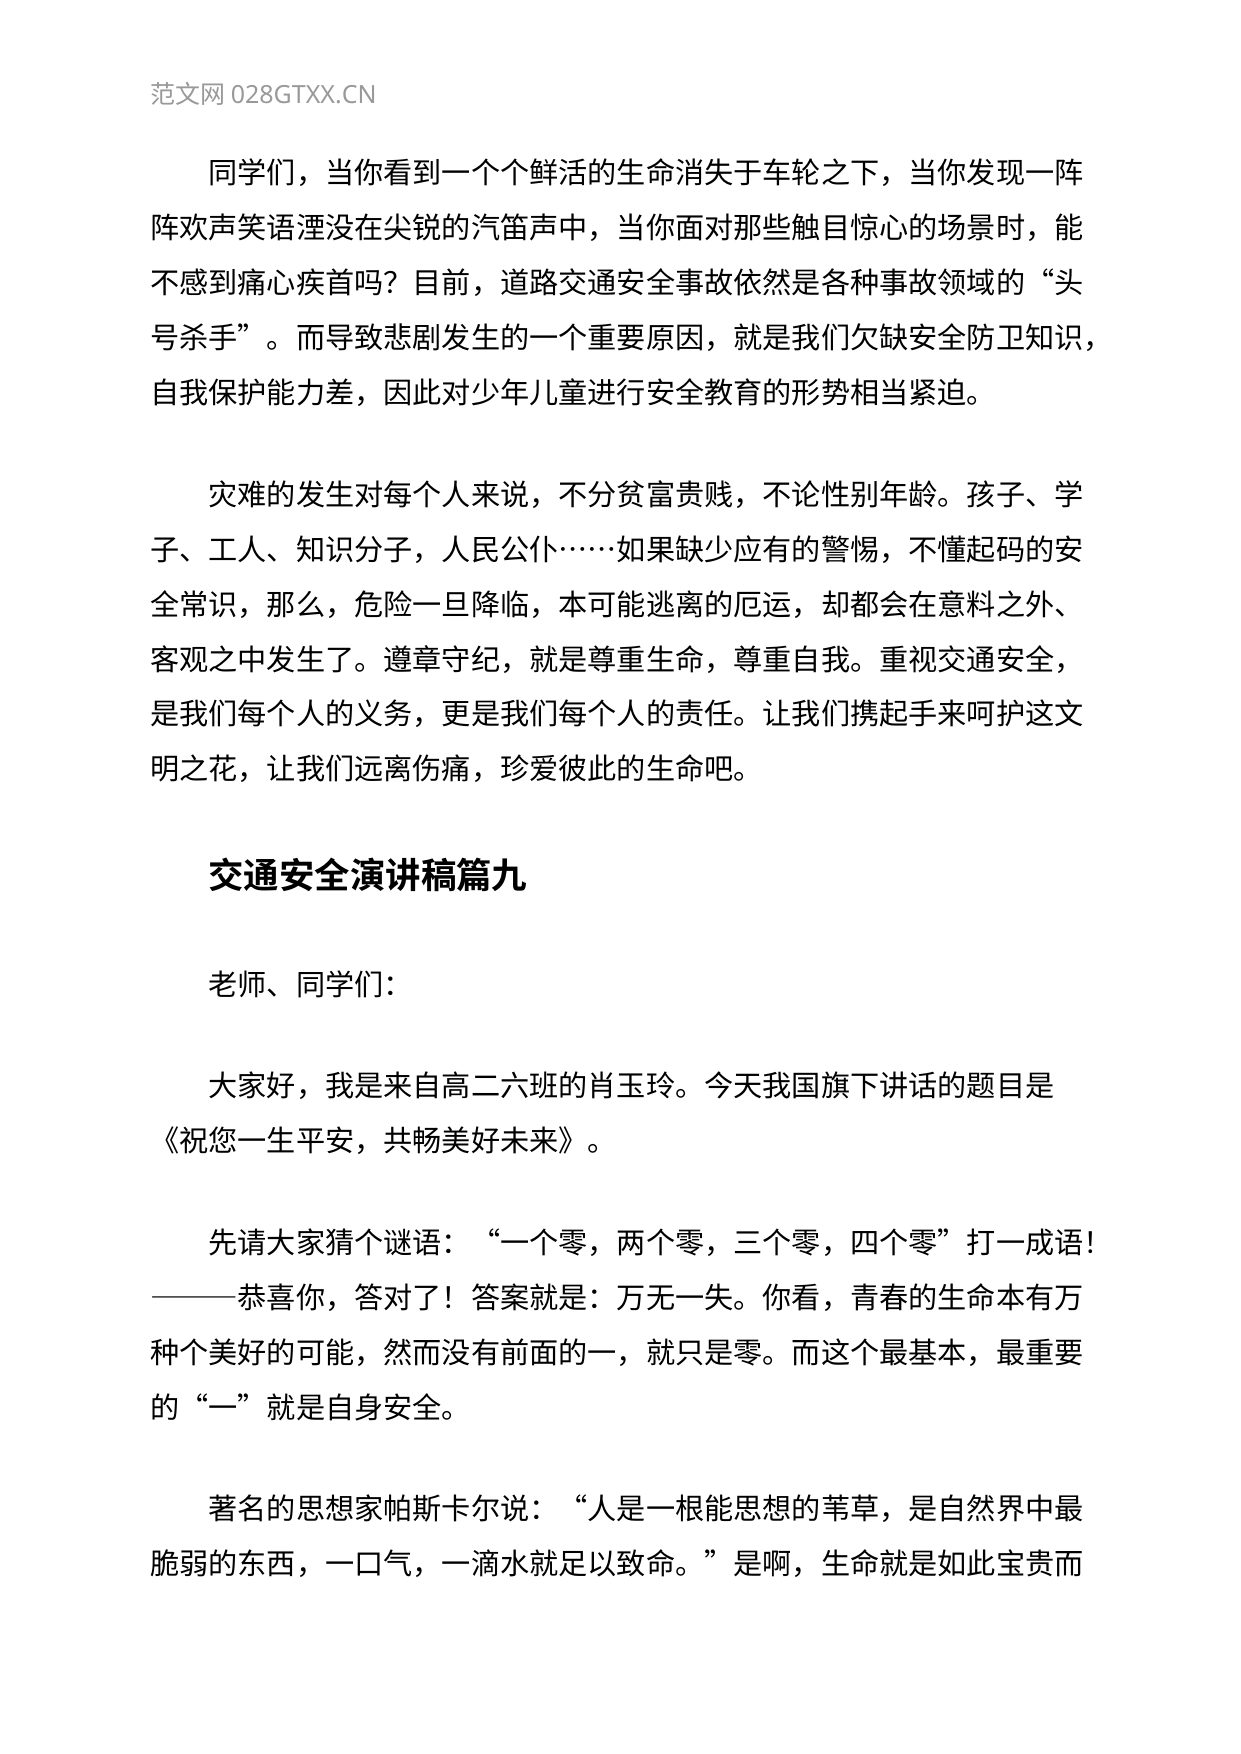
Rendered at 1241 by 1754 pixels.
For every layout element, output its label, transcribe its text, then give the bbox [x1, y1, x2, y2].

text 交通安全演讲稿篇九 [150, 848, 1090, 899]
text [150, 1486, 1090, 1583]
text 同学们，当你看到一个个鲜活的生命消失于车轮之下，当你发现一阵阵欢声笑语湮没在尖锐的汽笛声中，当你面对那些触目惊心的场景时，能不感到痛心疾首吗？目前，道路交通安全事故依然是各种事故领域的“头号杀手”。而导致悲剧发生的一个重要原因，就是我们欠缺安全防卫知识，自我保护能力差，因此对少年儿童进行安全教育的形势相当紧迫。 [150, 150, 1090, 412]
text 灾难的发生对每个人来说，不分贫富贵贱，不论性别年龄。孩子、学子、工人、知识分子，人民公仆……如果缺少应有的警惕，不懂起码的安全常识，那么，危险一旦降临，本可能逃离的厄运，却都会在意料之外、客观之中发生了。遵章守纪，就是尊重生命，尊重自我。重视交通安全，是我们每个人的义务，更是我们每个人的责任。让我们携起手来呵护这文明之花，让我们远离伤痛，珍爱彼此的生命吧。 [150, 471, 1090, 788]
text 先请大家猜个谜语：“一个零，两个零，三个零，四个零”打一成语！———恭喜你，答对了！答案就是：万无一失。你看，青春的生命本有万种个美好的可能，然而没有前面的一，就只是零。而这个最基本，最重要的“一”就是自身安全。 [150, 1219, 1090, 1426]
text 老师、同学们： [150, 961, 1090, 1003]
text 大家好，我是来自高二六班的肖玉玲。今天我国旗下讲话的题目是《祝您一生平安，共畅美好未来》。 [150, 1063, 1090, 1160]
